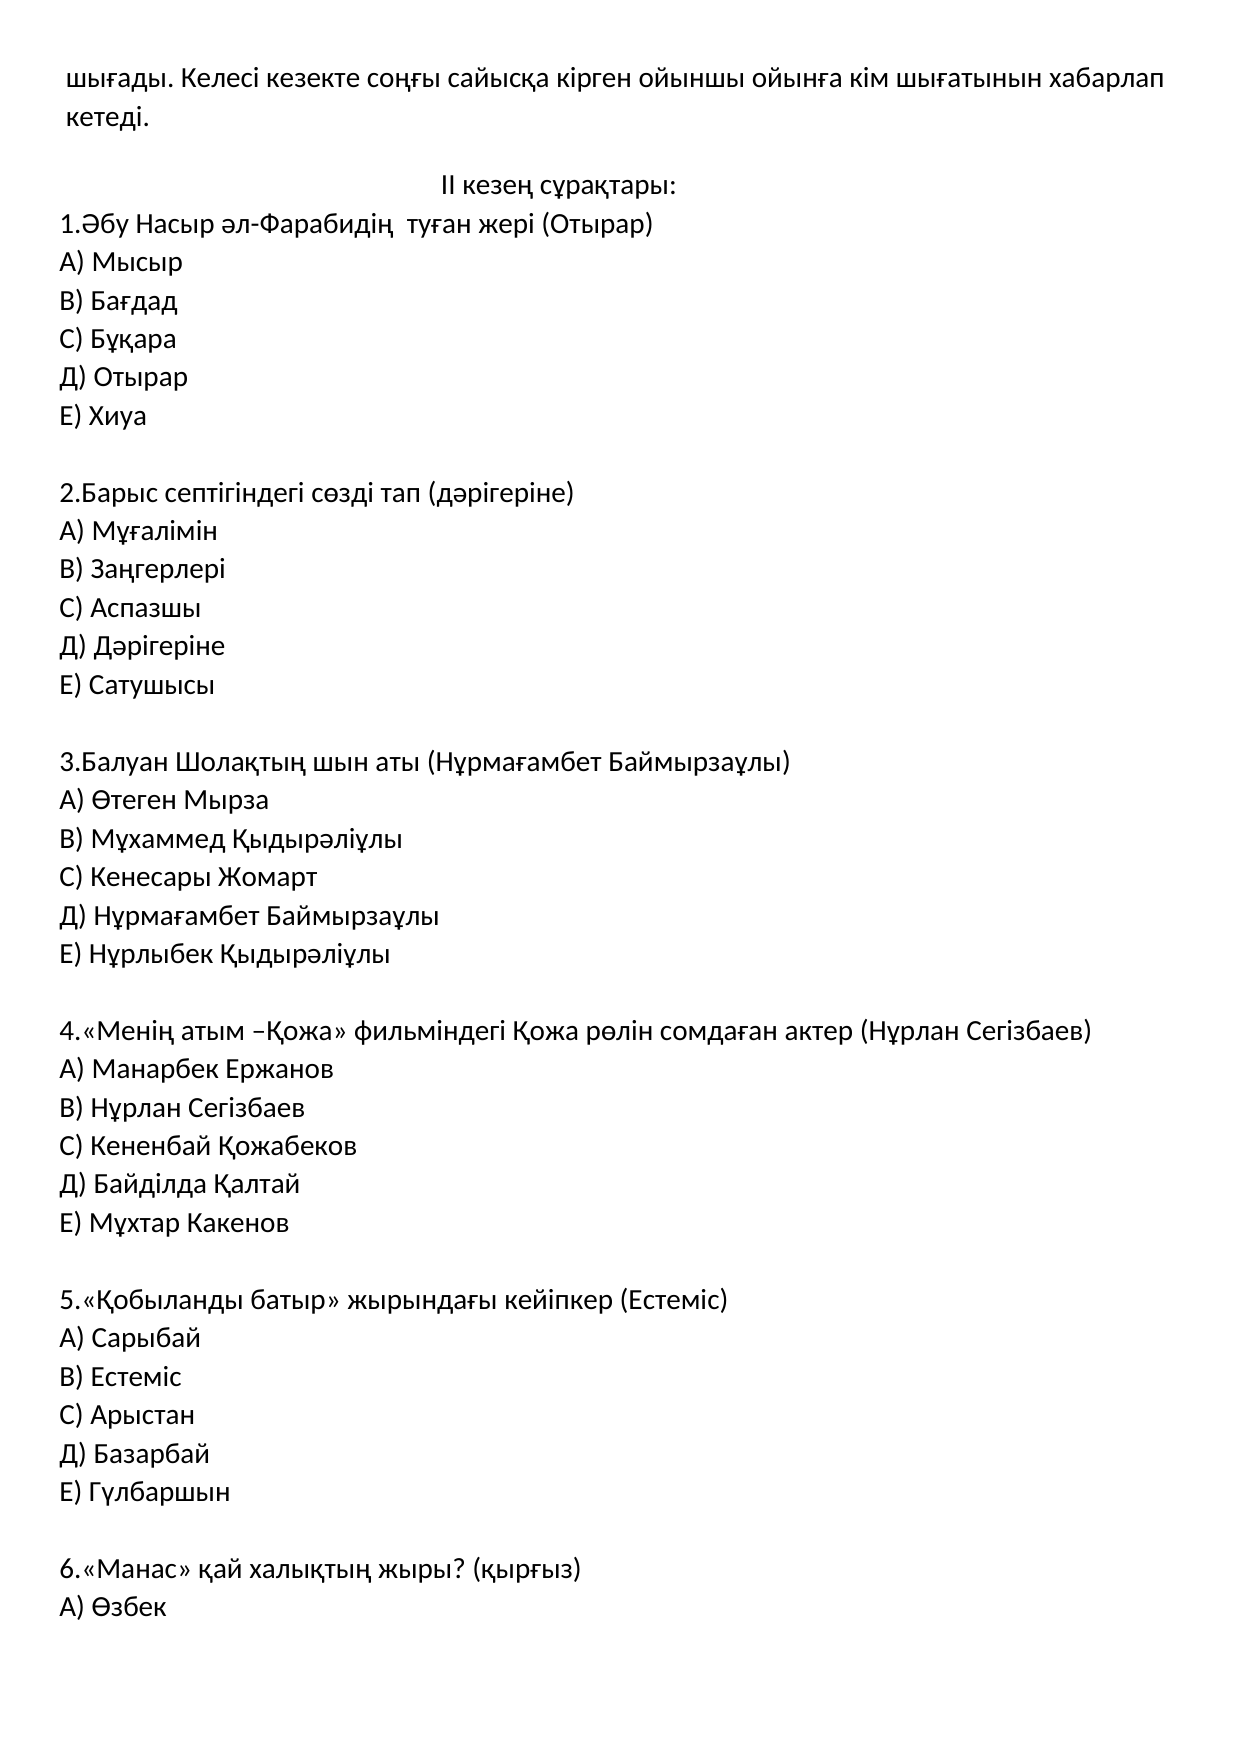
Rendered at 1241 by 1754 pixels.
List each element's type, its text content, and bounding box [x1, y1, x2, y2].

list 6.«Манас» қай халықтың жыры? (қырғыз) [59, 1550, 1240, 1586]
list 2.Барыс септігіндегі сөзді тап (дәрігеріне) [59, 474, 1240, 509]
list 1.Әбу Насыр әл-Фарабидің туған жері (Отырар) [59, 205, 1240, 240]
list 4.«Менің атым –Қожа» фильміндегі Қожа рөлін сомдаған актер (Нұрлан Сегізбаев) [59, 1012, 1240, 1047]
list С) Кененбай Қожабеков [59, 1127, 1240, 1163]
list В) Естеміс [59, 1358, 1240, 1393]
list А) Мысыр [59, 243, 1240, 279]
list С) Аспазшы [59, 589, 1240, 625]
list С) Бұқара [59, 320, 1240, 356]
list Е) Нұрлыбек Қыдырәліұлы [59, 935, 1240, 971]
list Д) Отырар [59, 358, 1240, 394]
list А) Мұғалімін [59, 512, 1240, 548]
list шығады. Келесі кезекте соңғы сайысқа кірген ойыншы ойынға кім шығатынын хабарлап [59, 59, 1240, 95]
list Д) Дәрігеріне [59, 627, 1240, 663]
list А) Өзбек [59, 1588, 1240, 1624]
list 5.«Қобыланды батыр» жырындағы кейіпкер (Естеміс) [59, 1281, 1240, 1317]
list 3.Балуан Шолақтың шын аты (Нұрмағамбет Баймырзаұлы) [59, 743, 1240, 778]
list В) Мұхаммед Қыдырәліұлы [59, 820, 1240, 855]
list А) Сарыбай [59, 1319, 1240, 1355]
list В) Бағдад [59, 282, 1240, 317]
list А) Өтеген Мырза [59, 781, 1240, 817]
list Е) Хиуа [59, 397, 1240, 432]
list Д) Базарбай [59, 1435, 1240, 1470]
list Е) Мұхтар Какенов [59, 1204, 1240, 1240]
list А) Манарбек Ержанов [59, 1050, 1240, 1086]
list Е) Сатушысы [59, 666, 1240, 702]
list Д) Байділда Қалтай [59, 1166, 1240, 1201]
list В) Нұрлан Сегізбаев [59, 1089, 1240, 1124]
list В) Заңгерлері [59, 551, 1240, 586]
list ІІ кезең сұрақтары: [59, 166, 1240, 202]
list Д) Нұрмағамбет Баймырзаұлы [59, 897, 1240, 932]
list С) Кенесары Жомарт [59, 858, 1240, 894]
list Е) Гүлбаршын [59, 1473, 1240, 1509]
list С) Арыстан [59, 1396, 1240, 1432]
list кетеді. [59, 98, 1240, 133]
